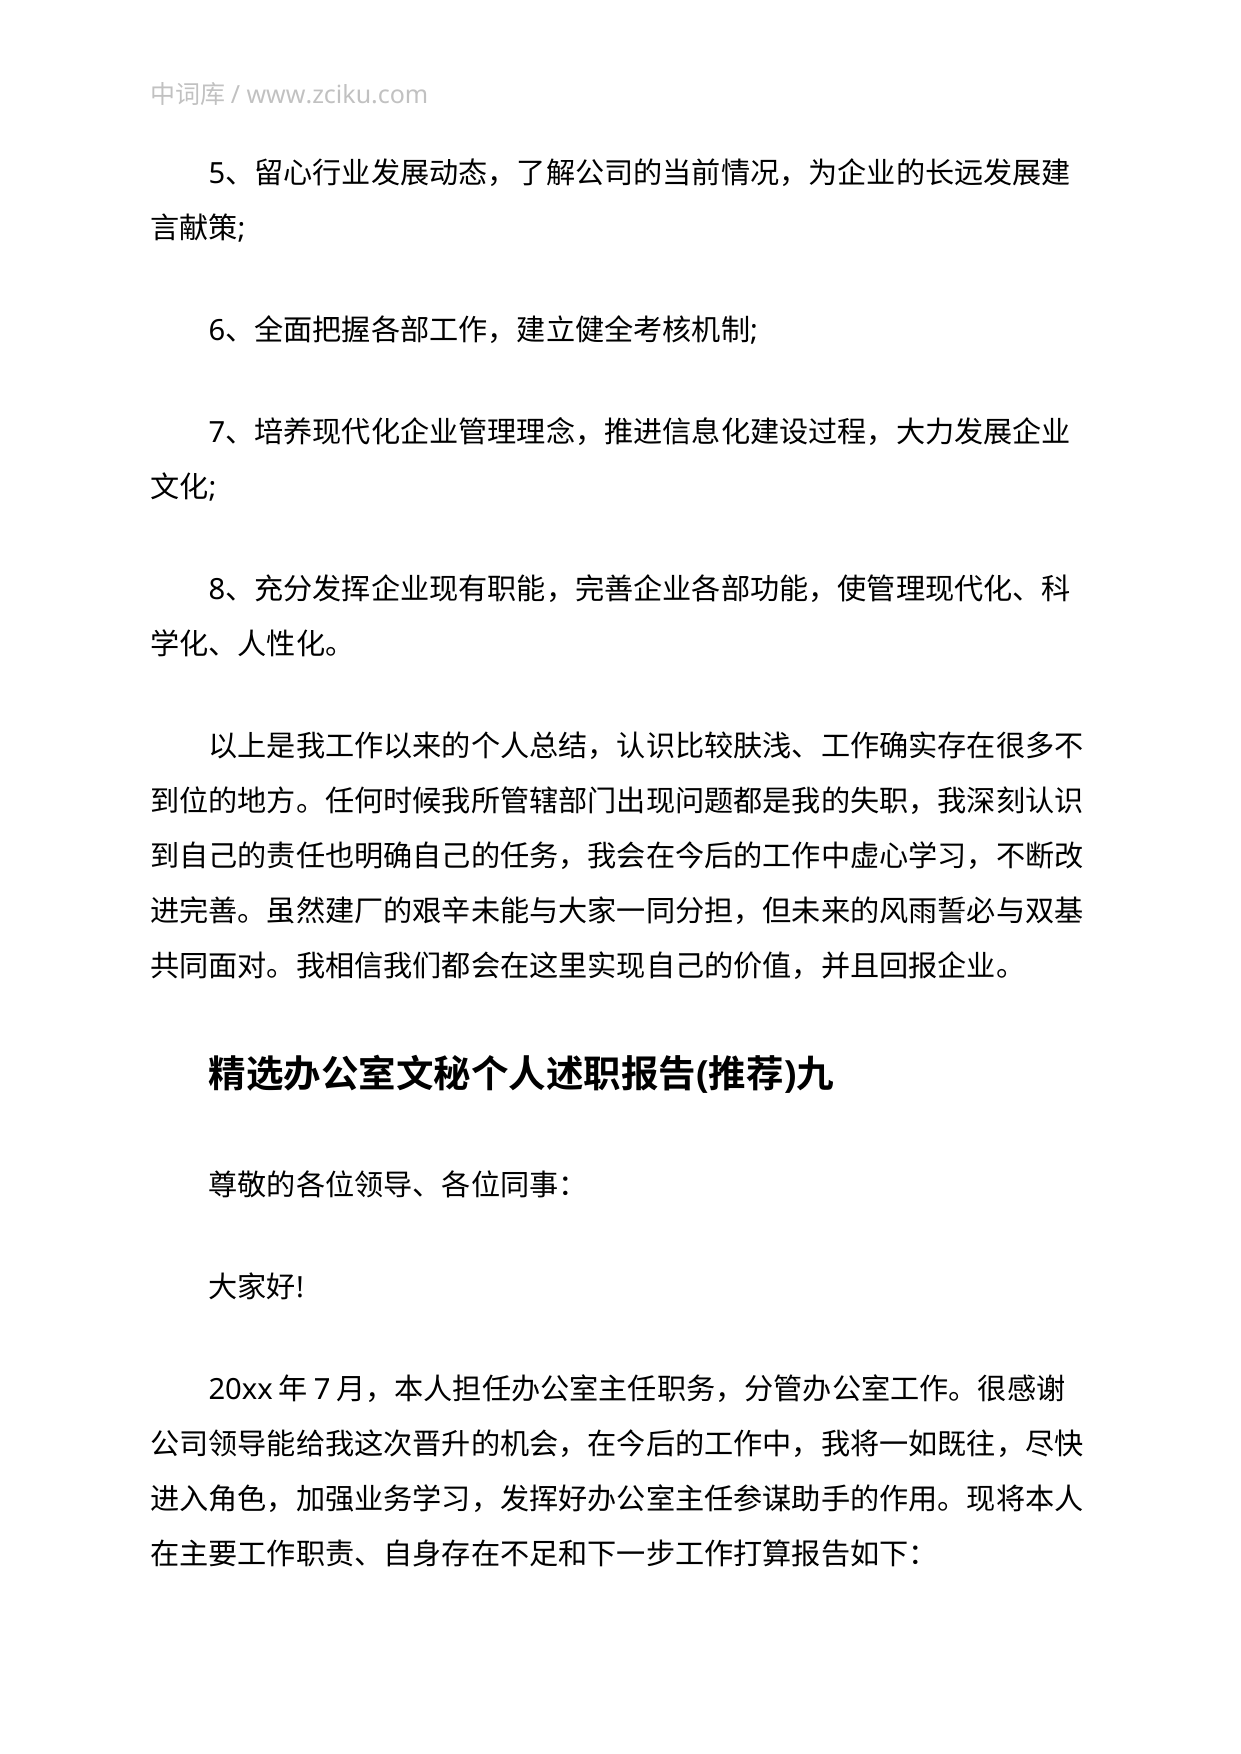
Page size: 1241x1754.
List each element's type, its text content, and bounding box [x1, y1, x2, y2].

text 5、留心行业发展动态，了解公司的当前情况，为企业的长远发展建言献策; [150, 150, 1090, 247]
text 精选办公室文秘个人述职报告(推荐)九 [150, 1044, 1090, 1098]
text 7、培养现代化企业管理理念，推进信息化建设过程，大力发展企业文化; [150, 409, 1090, 506]
text 尊敬的各位领导、各位同事： [150, 1162, 1090, 1204]
text 6、全面把握各部工作，建立健全考核机制; [150, 307, 1090, 349]
text 8、充分发挥企业现有职能，完善企业各部功能，使管理现代化、科学化、人性化。 [150, 566, 1090, 663]
text 以上是我工作以来的个人总结，认识比较肤浅、工作确实存在很多不到位的地方。任何时候我所管辖部门出现问题都是我的失职，我深刻认识到自己的责任也明确自己的任务，我会在今后的工作中虚心学习，不断改进完善。虽然建厂的艰辛未能与大家一同分担，但未来的风雨誓必与双基共同面对。我相信我们都会在这里实现自己的价值，并且回报企业。 [150, 723, 1090, 984]
text 大家好! [150, 1263, 1090, 1306]
text 20xx年7月，本人担任办公室主任职务，分管办公室工作。很感谢公司领导能给我这次晋升的机会，在今后的工作中，我将一如既往，尽快进入角色，加强业务学习，发挥好办公室主任参谋助手的作用。现将本人在主要工作职责、自身存在不足和下一步工作打算报告如下： [150, 1365, 1090, 1572]
